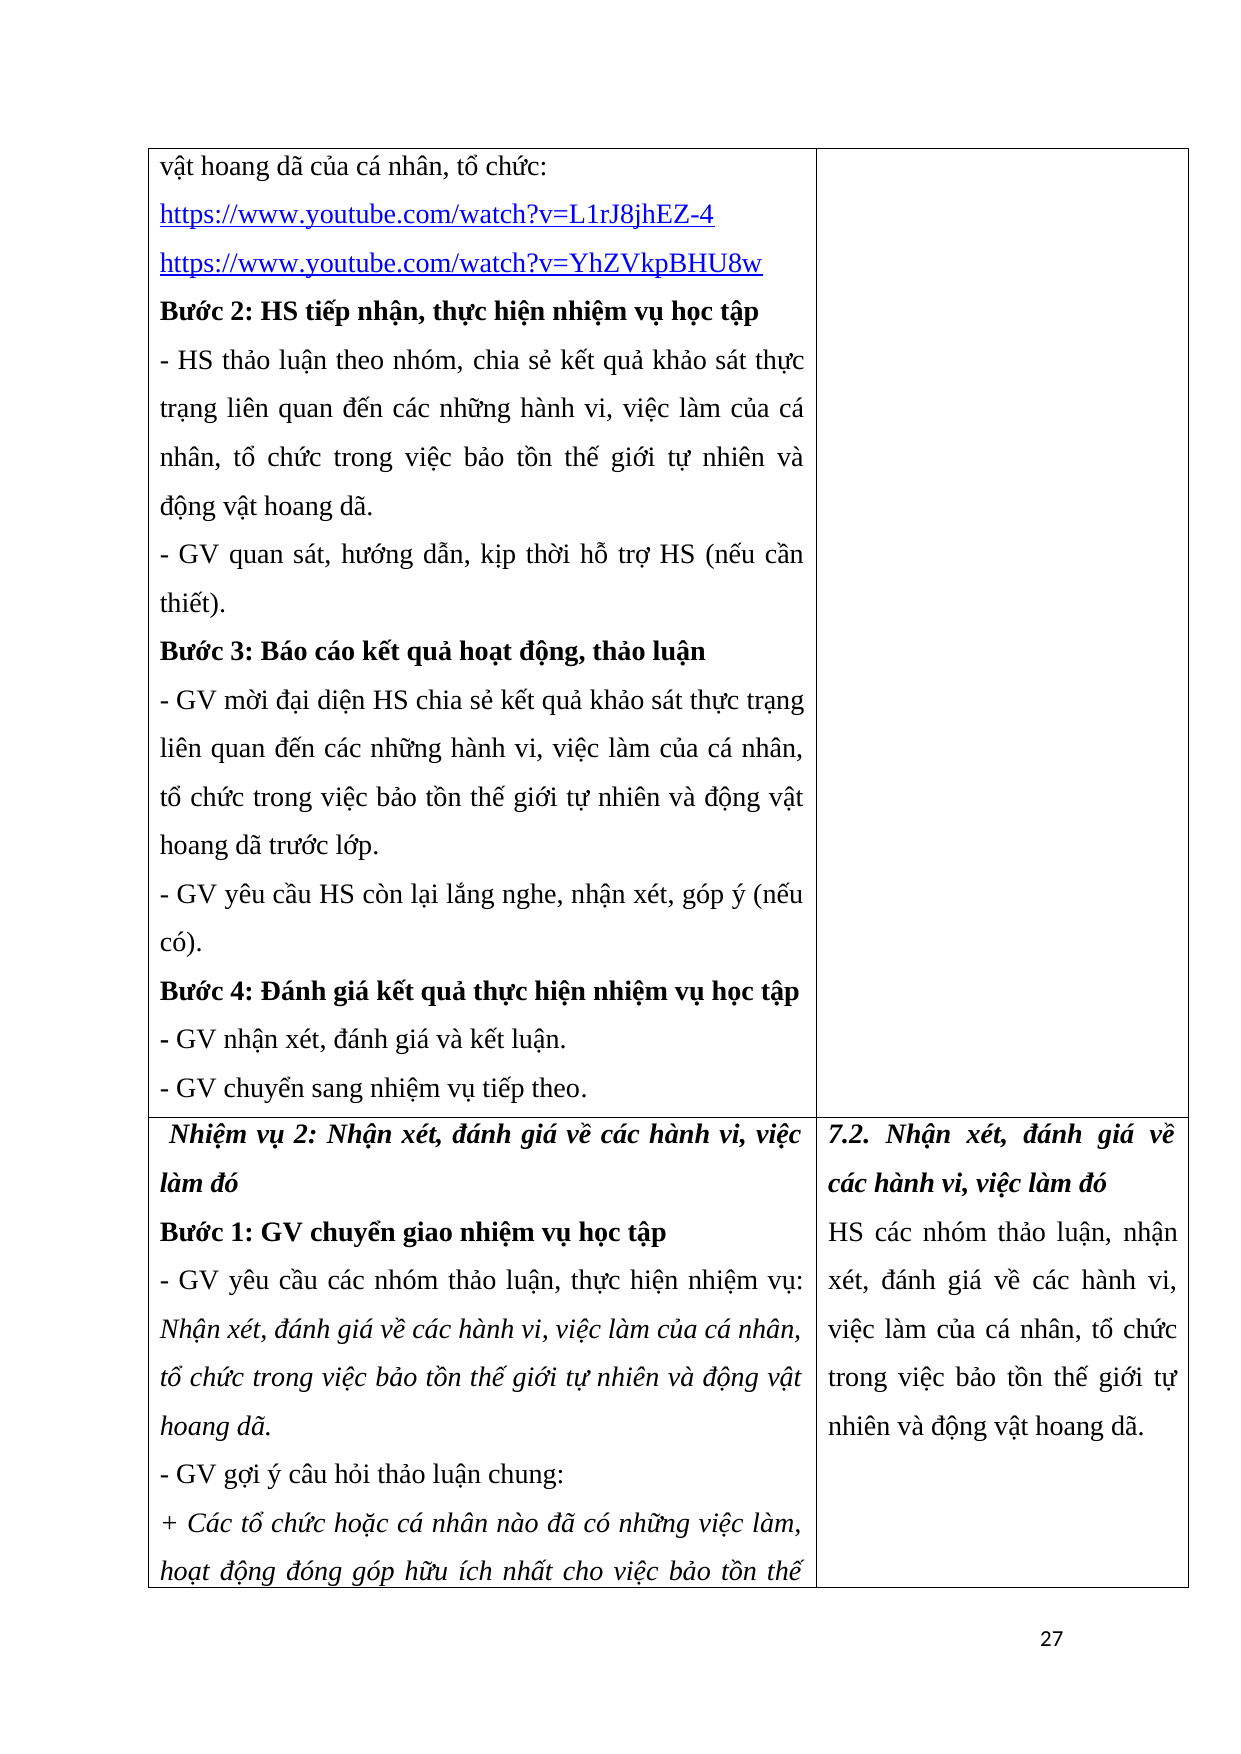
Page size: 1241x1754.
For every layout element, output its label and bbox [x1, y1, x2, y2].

table_cell [149, 149, 816, 1117]
table_cell [817, 1118, 1188, 1587]
table_cell [149, 1118, 816, 1587]
table_cell [817, 149, 1188, 1117]
